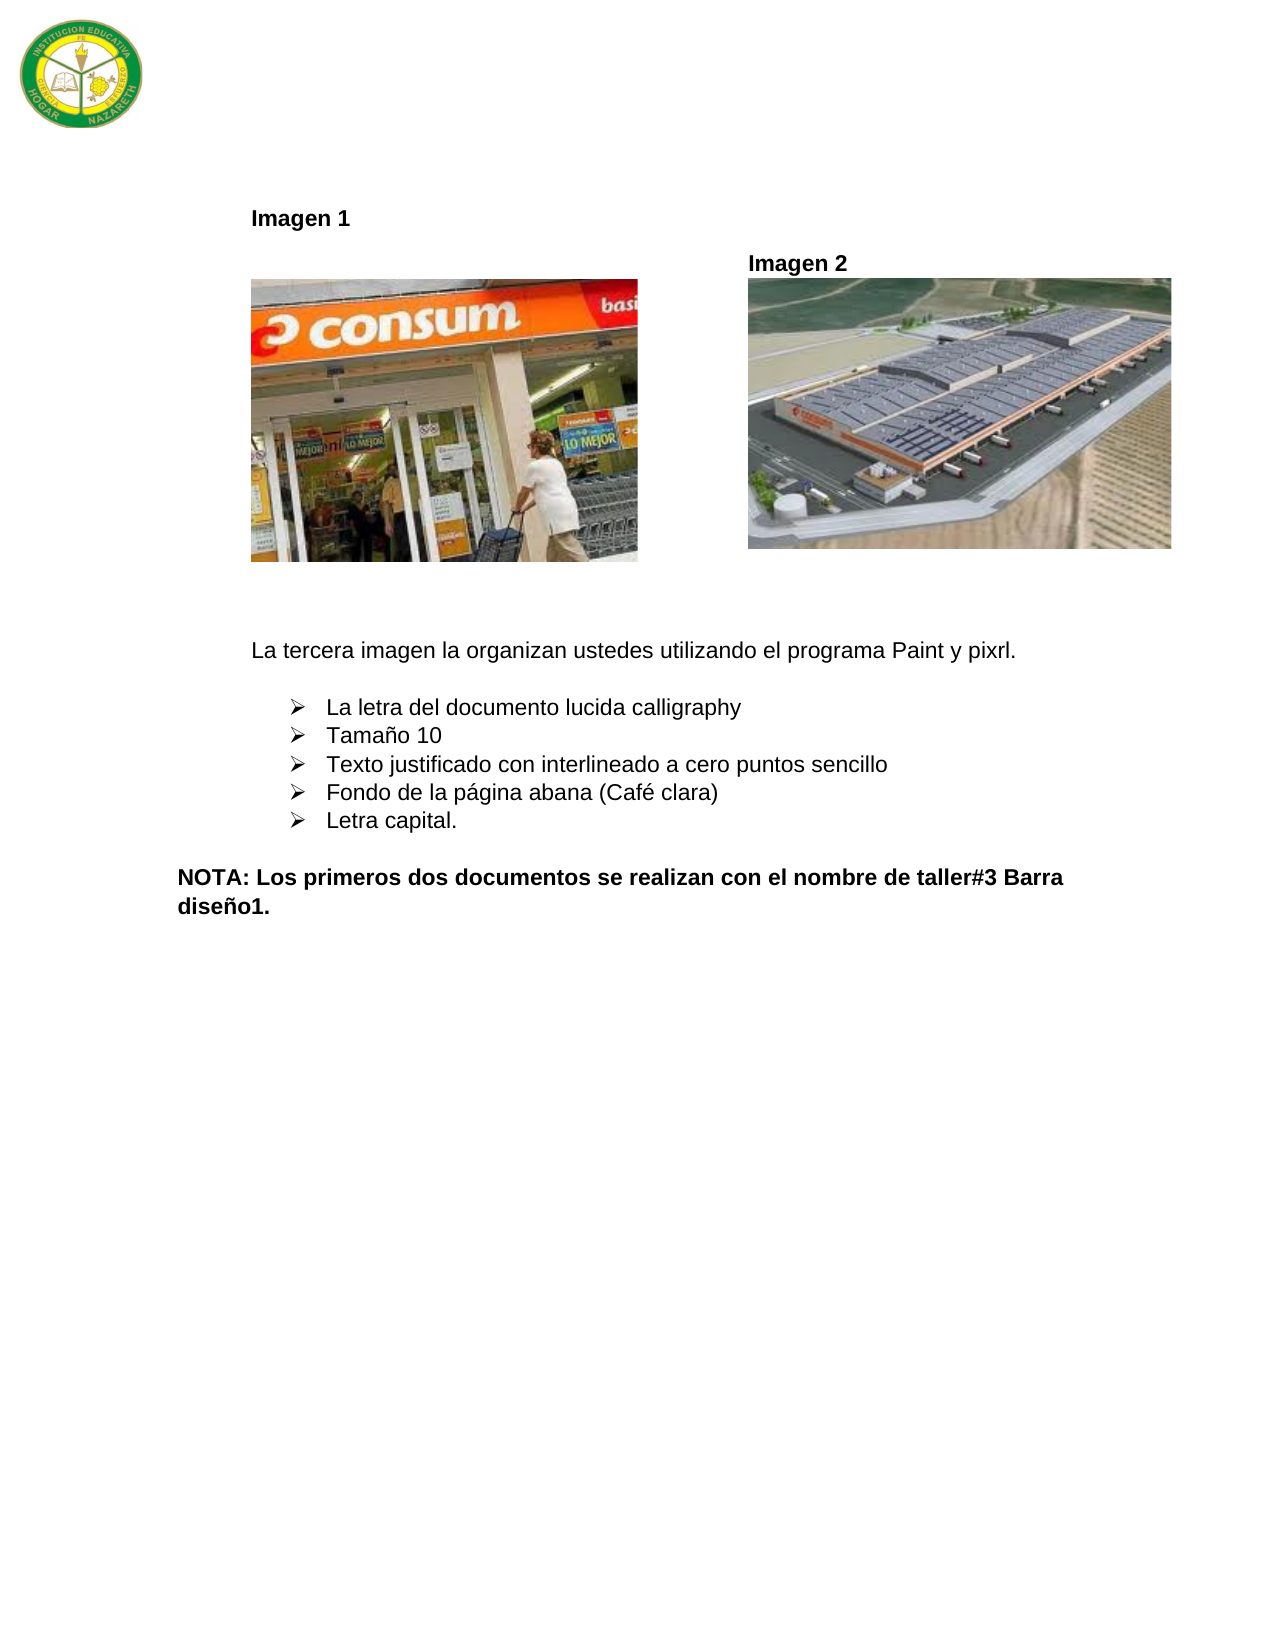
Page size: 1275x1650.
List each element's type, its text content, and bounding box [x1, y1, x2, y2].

list La tercera imagen la organizan ustedes utilizando el programa Paint y pixrl. [251, 637, 1098, 663]
picture [17, 17, 143, 127]
list Fondo de la página abana (Café clara) [288, 779, 1098, 805]
list La letra del documento lucida calligraphy [288, 694, 1098, 720]
list Imagen 2 [748, 249, 1098, 276]
list NOTA: Los primeros dos documentos se realizan con el nombre de taller#3 Barra diseño1. [177, 864, 1098, 919]
list Tamaño 10 [288, 722, 1098, 748]
list Letra capital. [288, 807, 1098, 834]
picture [748, 278, 1172, 549]
list Texto justificado con interlineado a cero puntos sencillo [288, 751, 1098, 777]
list Imagen 1 [251, 204, 1098, 231]
picture [251, 279, 638, 562]
